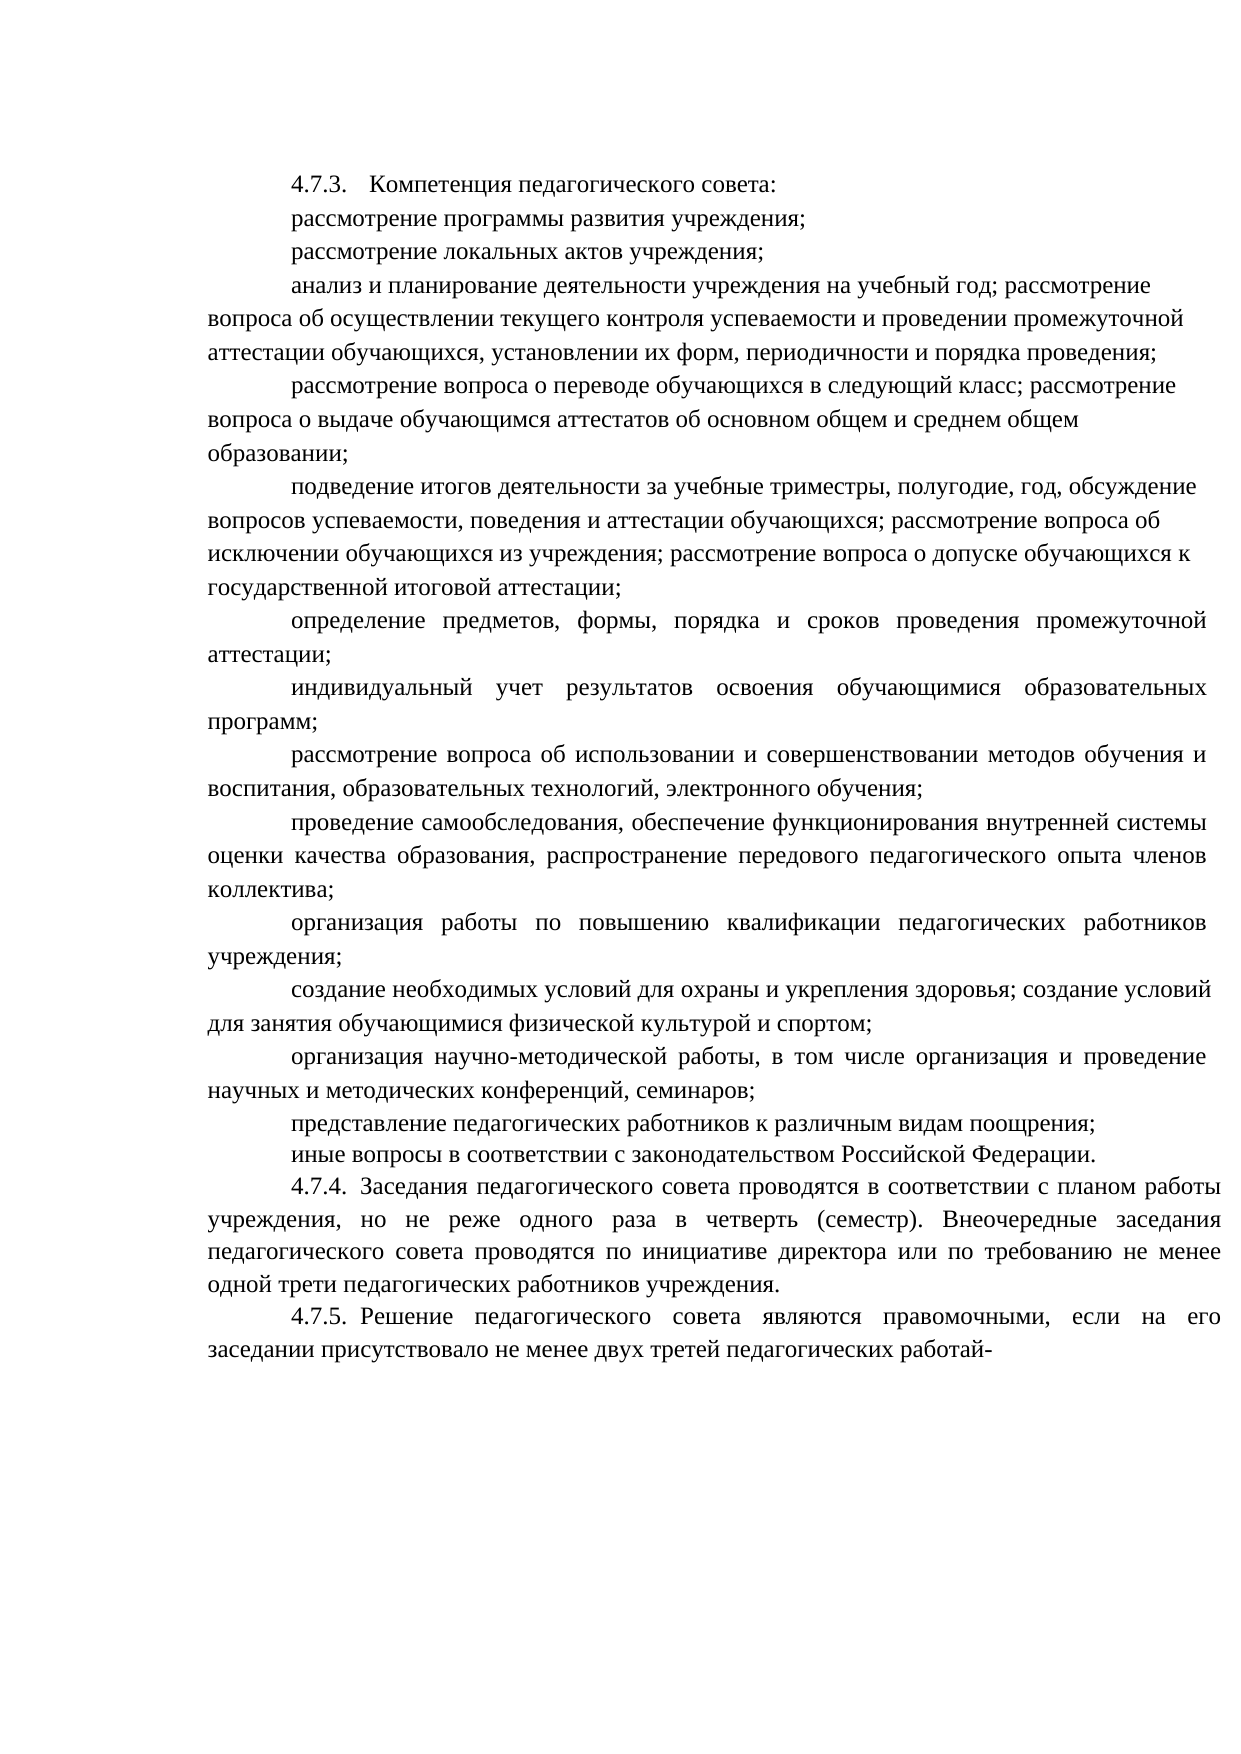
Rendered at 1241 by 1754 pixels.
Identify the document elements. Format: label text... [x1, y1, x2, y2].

text организация работы по повышению квалификации педагогических работников учреждения; [207, 904, 1207, 971]
text проведение самообследования, обеспечение функционирования внутренней системы оценки качества образования, распространение передового педагогического опыта членов коллектива; [207, 803, 1207, 904]
text организация научно-методической работы, в том числе организация и проведение научных и методических конференций, семинаров; [207, 1038, 1207, 1105]
text рассмотрение вопроса об использовании и совершенствовании методов обучения и воспитания, образовательных технологий, электронного обучения; [207, 736, 1207, 803]
text подведение итогов деятельности за учебные триместры, полугодие, год, обсуждение вопросов успеваемости, поведения и аттестации обучающихся; рассмотрение вопроса об исключении обучающихся из учреждения; рассмотрение вопроса о допуске обучающихся к государственной итоговой аттестации; [207, 468, 1222, 602]
list Компетенция педагогического совета: рассмотрение программы развития учреждения; рассмотрение локальных актов учреждения; [291, 166, 895, 267]
list Заседания педагогического совета проводятся в соответствии с планом работы учреждения, но не реже одного раза в четверть (семестр). Внеочередные заседания педагогического совета проводятся по инициативе директора или по требованию не менее одной трети педагогических работников учреждения. [207, 1169, 1222, 1299]
text определение предметов, формы, порядка и сроков проведения промежуточной аттестации; [207, 602, 1207, 669]
text иные вопросы в соответствии с законодательством Российской Федерации. [207, 1139, 1207, 1169]
text анализ и планирование деятельности учреждения на учебный год; рассмотрение вопроса об осуществлении текущего контроля успеваемости и проведении промежуточной аттестации обучающихся, установлении их форм, периодичности и порядка проведения; [207, 267, 1222, 367]
text индивидуальный учет результатов освоения обучающимися образовательных программ; [207, 669, 1207, 736]
text рассмотрение вопроса о переводе обучающихся в следующий класс; рассмотрение вопроса о выдаче обучающимся аттестатов об основном общем и среднем общем образовании; [207, 367, 1222, 468]
list Решение педагогического совета являются правомочными, если на его заседании присутствовало не менее двух третей педагогических работай- [207, 1299, 1222, 1364]
text представление педагогических работников к различным видам поощрения; [207, 1105, 1207, 1139]
text создание необходимых условий для охраны и укрепления здоровья; создание условий для занятия обучающимися физической культурой и спортом; [207, 971, 1222, 1038]
